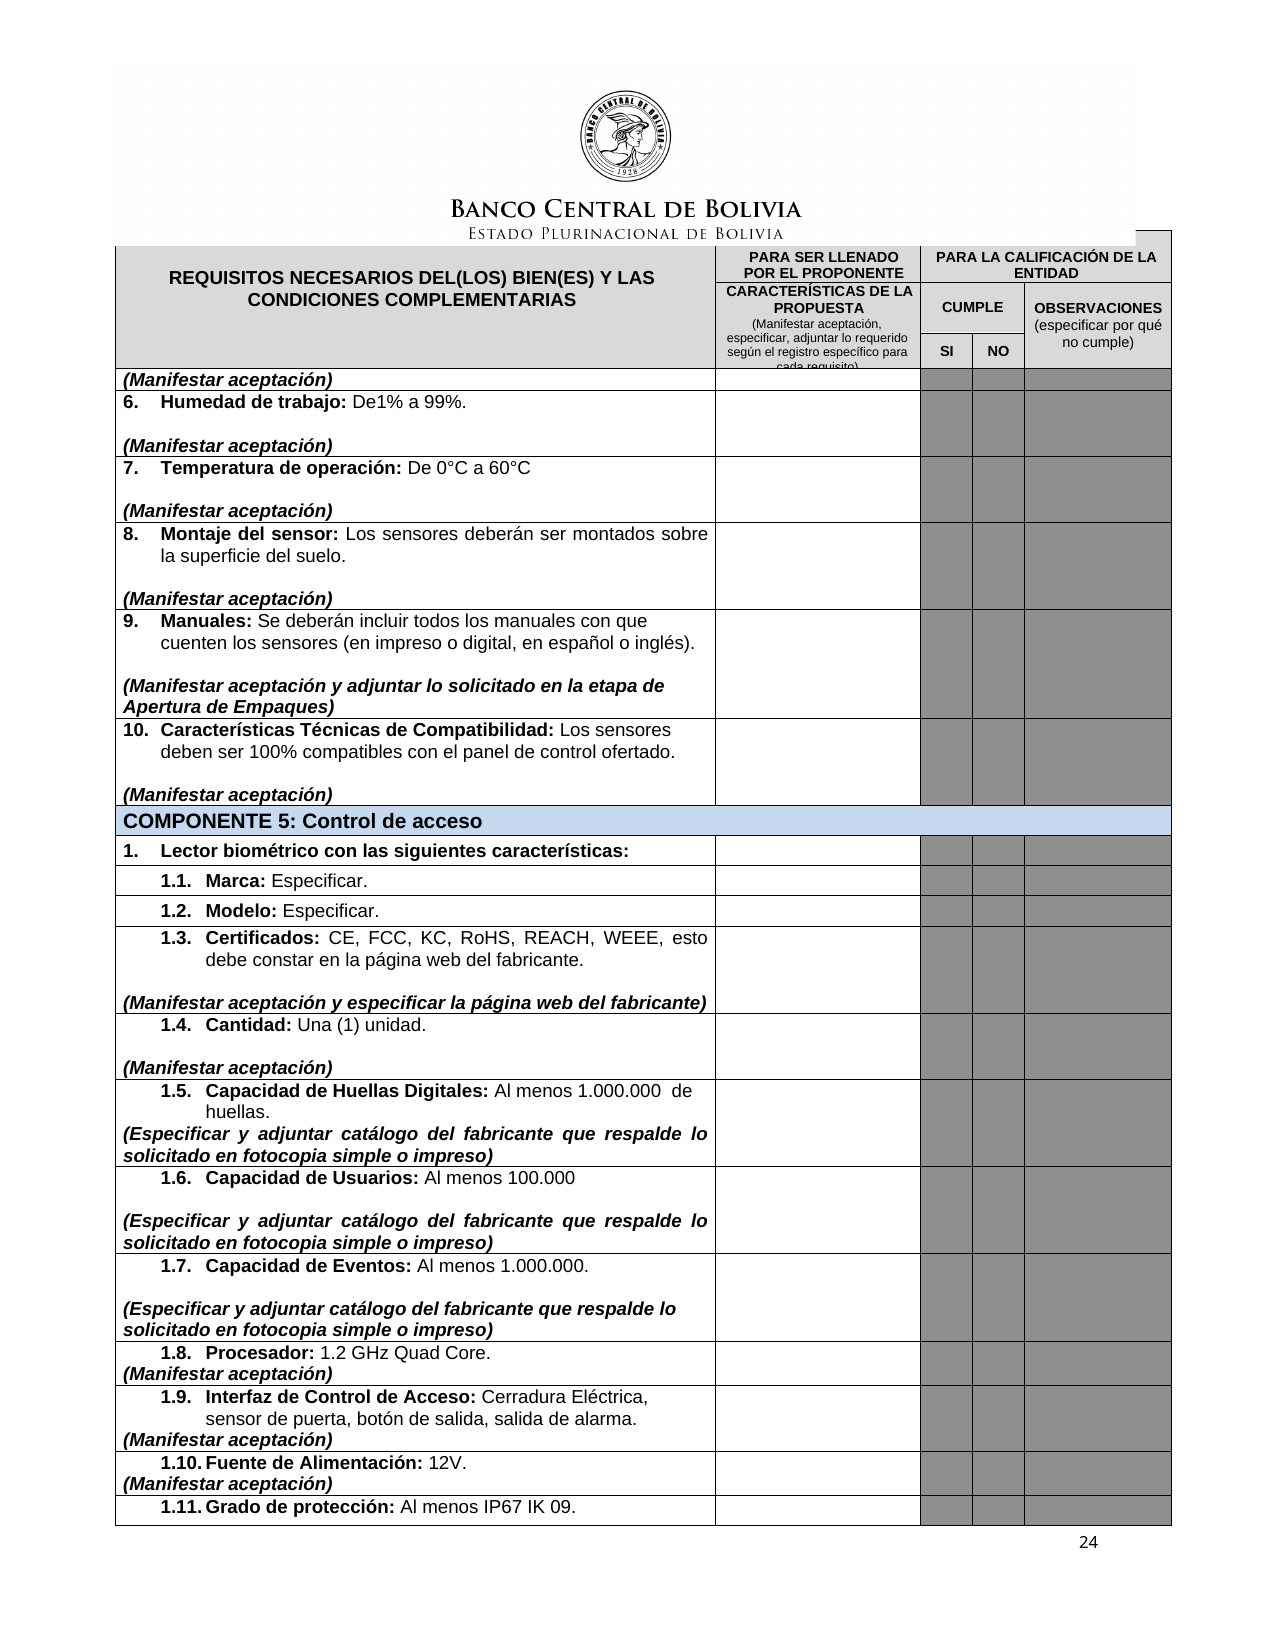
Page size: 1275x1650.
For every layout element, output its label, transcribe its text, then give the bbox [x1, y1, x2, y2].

table_cell [716, 1496, 920, 1525]
table_cell [973, 457, 1024, 522]
table_cell [716, 457, 920, 522]
table_cell [716, 836, 920, 865]
table_cell [973, 896, 1024, 926]
table_cell [1025, 1167, 1171, 1253]
table_cell [1025, 391, 1171, 456]
table_cell [921, 1496, 972, 1525]
table_cell Características Técnicas de Compatibilidad: Los sensores deben ser 100% compatibles con el panel de control ofertado. (Manifestar aceptación) [116, 719, 715, 805]
table_cell COMPONENTE 5: Control de acceso [116, 806, 1171, 835]
table_cell Grado de protección: Al menos IP67 IK 09. (Especificar y adjuntar catálogo del fabricante que respalde lo solicitado en fotocopia simple o impreso) [116, 1496, 715, 1525]
table_cell [973, 391, 1024, 456]
table_cell [921, 927, 972, 1013]
table_cell [716, 1014, 920, 1079]
table_cell Fuente de Alimentación: 12V. (Manifestar aceptación) [116, 1452, 715, 1495]
table_cell [1025, 866, 1171, 895]
table_cell [973, 369, 1024, 390]
table_cell [921, 866, 972, 895]
table_cell [921, 610, 972, 718]
table_cell Marca: Especificar. [116, 866, 715, 895]
table_cell [921, 1080, 972, 1166]
table_cell Capacidad de Eventos: Al menos 1.000.000. (Especificar y adjuntar catálogo del fabricante que respalde lo solicitado en fotocopia simple o impreso) [116, 1254, 715, 1341]
table_cell [716, 1342, 920, 1385]
table_cell [973, 866, 1024, 895]
table_cell [973, 719, 1024, 805]
table_cell [973, 1254, 1024, 1341]
table_cell [1025, 1496, 1171, 1525]
table_cell [1025, 1342, 1171, 1385]
table_cell Temperatura de operación: De 0°C a 60°C (Manifestar aceptación) [116, 457, 715, 522]
table_cell NO [973, 334, 1024, 368]
table_cell [921, 1014, 972, 1079]
table_cell [1025, 1080, 1171, 1166]
table_cell [921, 391, 972, 456]
table_cell [921, 1342, 972, 1385]
table_cell [716, 523, 920, 609]
table_cell [716, 369, 920, 390]
table_cell [1025, 369, 1171, 390]
table_cell [921, 1386, 972, 1451]
picture [110, 60, 1135, 246]
table_cell [716, 1080, 920, 1166]
table_cell [716, 719, 920, 805]
table_cell [1025, 896, 1171, 926]
table_cell [716, 1167, 920, 1253]
table_cell [973, 610, 1024, 718]
table_cell [716, 896, 920, 926]
table_cell Capacidad de Usuarios: Al menos 100.000 (Especificar y adjuntar catálogo del fabricante que respalde lo solicitado en fotocopia simple o impreso) [116, 1167, 715, 1253]
table_cell [716, 391, 920, 456]
table_cell Procesador: 1.2 GHz Quad Core. (Manifestar aceptación) [116, 1342, 715, 1385]
table_cell [1025, 1386, 1171, 1451]
table_header PARA LA CALIFICACIÓN DE LA ENTIDAD [921, 231, 1171, 282]
table_cell [921, 457, 972, 522]
table_cell [716, 1254, 920, 1341]
table_cell [921, 523, 972, 609]
table_cell [1025, 719, 1171, 805]
table_cell CARACTERÍSTICAS DE LA PROPUESTA (Manifestar aceptación, especificar, adjuntar lo requerido según el registro específico para cada requisito) [716, 283, 920, 368]
table_cell Cantidad: Una (1) unidad. (Manifestar aceptación) [116, 1014, 715, 1079]
table_cell [716, 866, 920, 895]
table_cell [921, 896, 972, 926]
table_cell Humedad de trabajo: De1% a 99%. (Manifestar aceptación) [116, 391, 715, 456]
table_cell [1025, 927, 1171, 1013]
table_cell [716, 1452, 920, 1495]
table_cell [973, 1014, 1024, 1079]
table_cell [973, 523, 1024, 609]
table_cell [921, 1167, 972, 1253]
table_cell Interfaz de Control de Acceso: Cerradura Eléctrica, sensor de puerta, botón de salida, salida de alarma. (Manifestar aceptación) [116, 1386, 715, 1451]
table_cell [921, 1254, 972, 1341]
table_cell Montaje del sensor: Los sensores deberán ser montados sobre la superficie del suelo. (Manifestar aceptación) [116, 523, 715, 609]
table_cell [716, 1386, 920, 1451]
table_cell [1025, 610, 1171, 718]
table_cell [1025, 1452, 1171, 1495]
table_cell [921, 1452, 972, 1495]
table_cell [1025, 1014, 1171, 1079]
table_cell SI [921, 334, 972, 368]
table_cell CUMPLE [921, 283, 1024, 332]
table_cell Capacidad de Huellas Digitales: Al menos 1.000.000 de huellas. (Especificar y adjuntar catálogo del fabricante que respalde lo solicitado en fotocopia simple o impreso) [116, 1080, 715, 1166]
table_cell [973, 1452, 1024, 1495]
table_cell [973, 1496, 1024, 1525]
table_header PARA SER LLENADO POR EL PROPONENTE [716, 246, 920, 282]
table_cell [921, 369, 972, 390]
table_cell [973, 927, 1024, 1013]
table_cell [973, 836, 1024, 865]
table_header REQUISITOS NECESARIOS DEL(LOS) BIEN(ES) Y LAS CONDICIONES COMPLEMENTARIAS [116, 246, 715, 368]
table_cell [921, 836, 972, 865]
table_cell [1025, 457, 1171, 522]
table_cell Certificados: CE, FCC, KC, RoHS, REACH, WEEE, esto debe constar en la página web del fabricante. (Manifestar aceptación y especificar la página web del fabricante) [116, 927, 715, 1013]
table_cell [1025, 836, 1171, 865]
table_cell [973, 1080, 1024, 1166]
table_cell [716, 927, 920, 1013]
table_cell OBSERVACIONES (especificar por qué no cumple) [1025, 283, 1171, 368]
table_cell [1025, 523, 1171, 609]
table_cell [716, 610, 920, 718]
table_cell Lector biométrico con las siguientes características: [116, 836, 715, 865]
table_cell [1025, 1254, 1171, 1341]
table_cell Uniformidad de marcas: Todos los sensores de agua deben ser de la misma marca del sistema multizona de detección de agua. (Manifestar aceptación) [116, 369, 715, 390]
table_cell [973, 1167, 1024, 1253]
table_cell [973, 1342, 1024, 1385]
table_cell [973, 1386, 1024, 1451]
table_cell Manuales: Se deberán incluir todos los manuales con que cuenten los sensores (en impreso o digital, en español o inglés). (Manifestar aceptación y adjuntar lo solicitado en la etapa de Apertura de Empaques) [116, 610, 715, 718]
table_cell [921, 719, 972, 805]
table_cell Modelo: Especificar. [116, 896, 715, 926]
